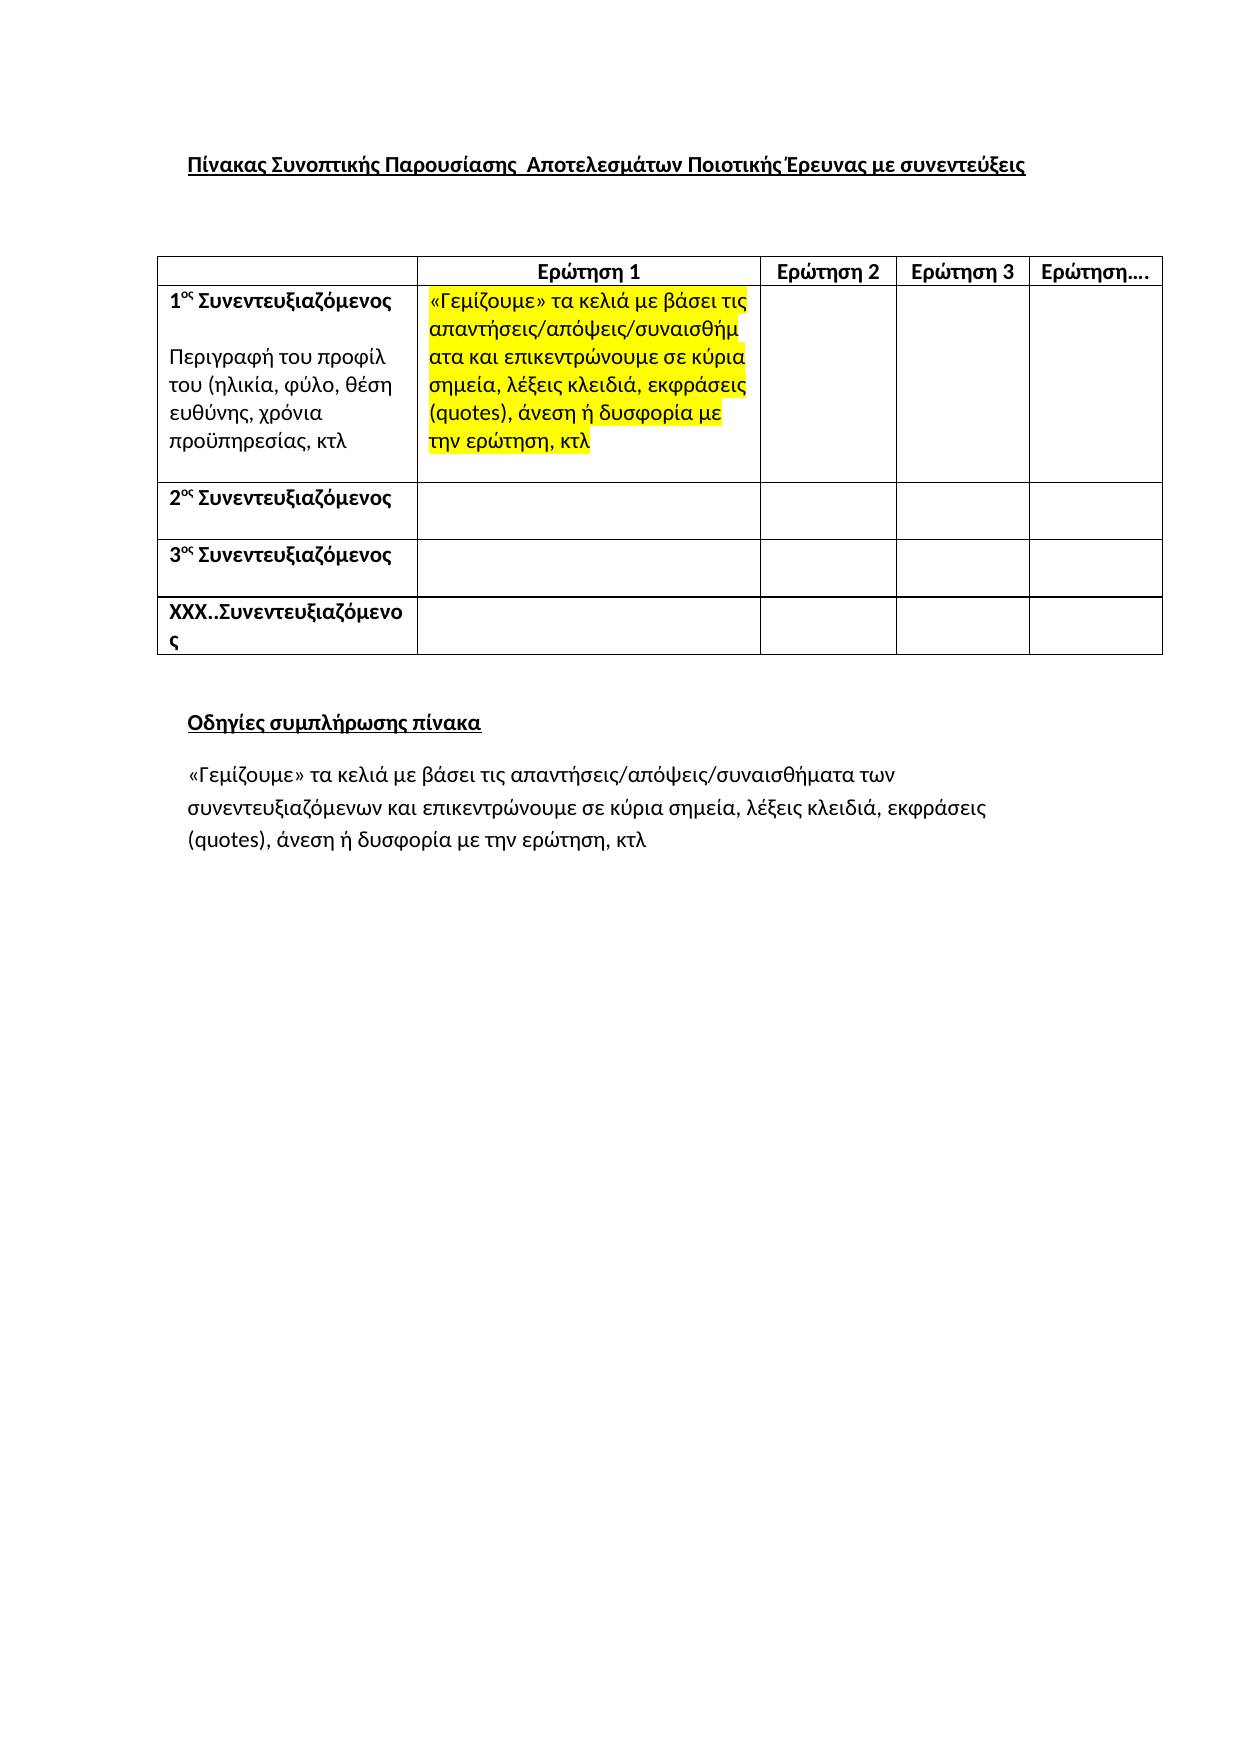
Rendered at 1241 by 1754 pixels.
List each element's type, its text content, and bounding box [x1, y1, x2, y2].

text «Γεμίζουμε» τα κελιά με βάσει τις απαντήσεις/απόψεις/συναισθήματα των συνεντευξιαζόμενων και επικεντρώνουμε σε κύρια σημεία, λέξεις κλειδιά, εκφράσεις (quotes), άνεση ή δυσφορία με την ερώτηση, κτλ [187, 761, 1053, 853]
table_cell [761, 483, 896, 539]
table_cell «Γεμίζουμε» τα κελιά με βάσει τις απαντήσεις/απόψεις/συναισθήματα και επικεντρώνουμε σε κύρια σημεία, λέξεις κλειδιά, εκφράσεις (quotes), άνεση ή δυσφορία με την ερώτηση, κτλ [418, 286, 760, 482]
table_cell [897, 483, 1029, 539]
table_cell [418, 483, 760, 539]
table_cell [761, 286, 896, 482]
text Οδηγίες συμπλήρωσης πίνακα [187, 708, 1053, 736]
table_cell [1030, 598, 1162, 653]
table_cell [1030, 483, 1162, 539]
table_cell [1030, 540, 1162, 596]
table_cell [897, 540, 1029, 596]
table_header Ερώτηση 1 [418, 257, 760, 285]
table_cell [897, 286, 1029, 482]
table_header Ερώτηση 2 [761, 257, 896, 285]
table_cell [1030, 286, 1162, 482]
table_cell [418, 598, 760, 653]
table_cell 1ος Συνεντευξιαζόμενος Περιγραφή του προφίλ του (ηλικία, φύλο, θέση ευθύνης, χρόνια προϋπηρεσίας, κτλ [158, 286, 417, 482]
table_cell [418, 540, 760, 596]
table_cell 3ος Συνεντευξιαζόμενος [158, 540, 417, 596]
table_header Ερώτηση…. [1030, 257, 1162, 285]
table_cell 2ος Συνεντευξιαζόμενος [158, 483, 417, 539]
table_cell [897, 598, 1029, 653]
table_header Ερώτηση 3 [897, 257, 1029, 285]
table_cell [761, 598, 896, 653]
table_cell ΧΧΧ..Συνεντευξιαζόμενος [158, 598, 417, 653]
table_header [158, 257, 417, 285]
text Πίνακας Συνοπτικής Παρουσίασης Αποτελεσμάτων Ποιοτικής Έρευνας με συνεντεύξεις [187, 150, 1053, 178]
table_cell [761, 540, 896, 596]
